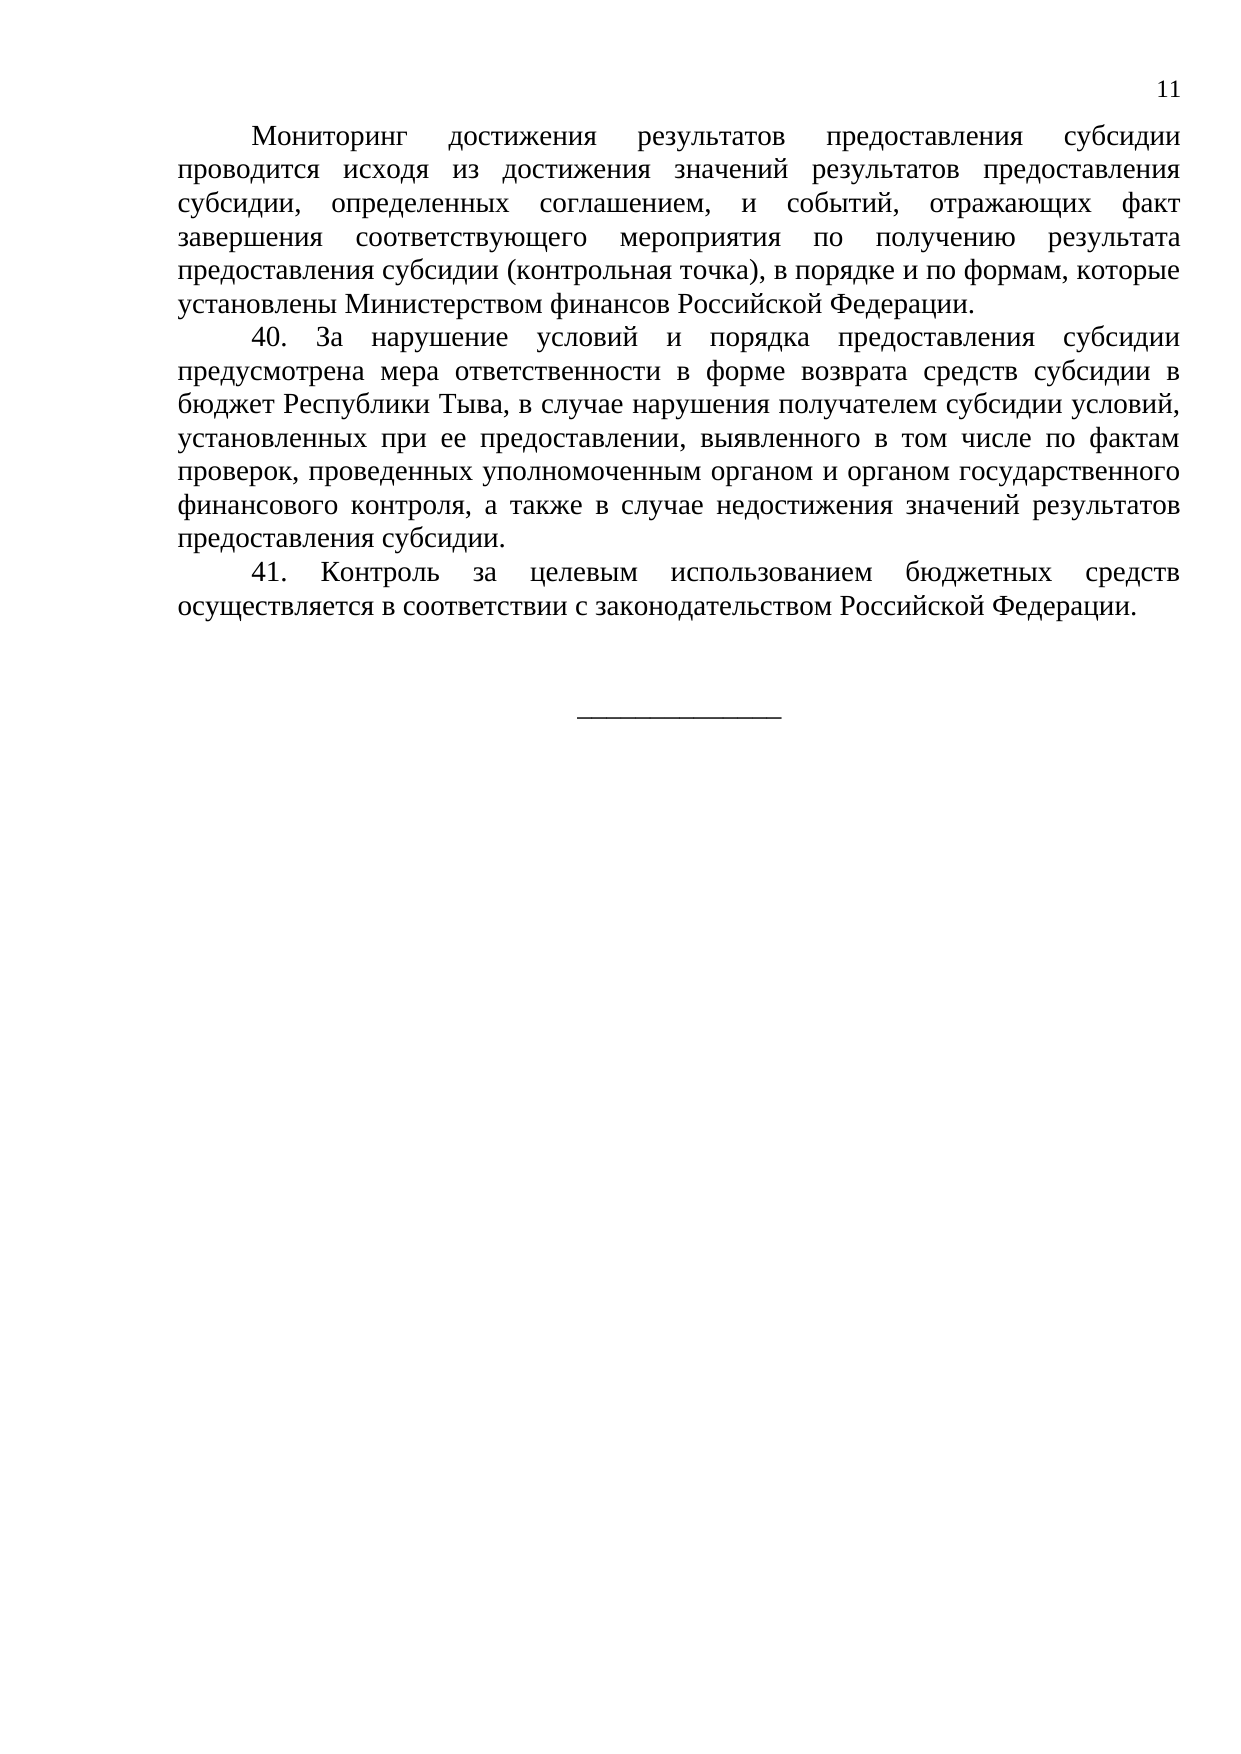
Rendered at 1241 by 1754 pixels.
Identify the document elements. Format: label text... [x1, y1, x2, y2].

text Мониторинг достижения результатов предоставления субсидии проводится исходя из достижения значений результатов предоставления субсидии, определенных соглашением, и событий, отражающих факт завершения соответствующего мероприятия по получению результата предоставления субсидии (контрольная точка), в порядке и по формам, которые установлены Министерством финансов Российской Федерации. [177, 118, 1181, 319]
text 41. Контроль за целевым использованием бюджетных средств осуществляется в соответствии с законодательством Российской Федерации. [177, 554, 1181, 621]
text 40. За нарушение условий и порядка предоставления субсидии предусмотрена мера ответственности в форме возврата средств субсидии в бюджет Республики Тыва, в случае нарушения получателем субсидии условий, установленных при ее предоставлении, выявленного в том числе по фактам проверок, проведенных уполномоченным органом и органом государственного финансового контроля, а также в случае недостижения значений результатов предоставления субсидии. [177, 319, 1181, 554]
text ______________ [177, 688, 1181, 722]
